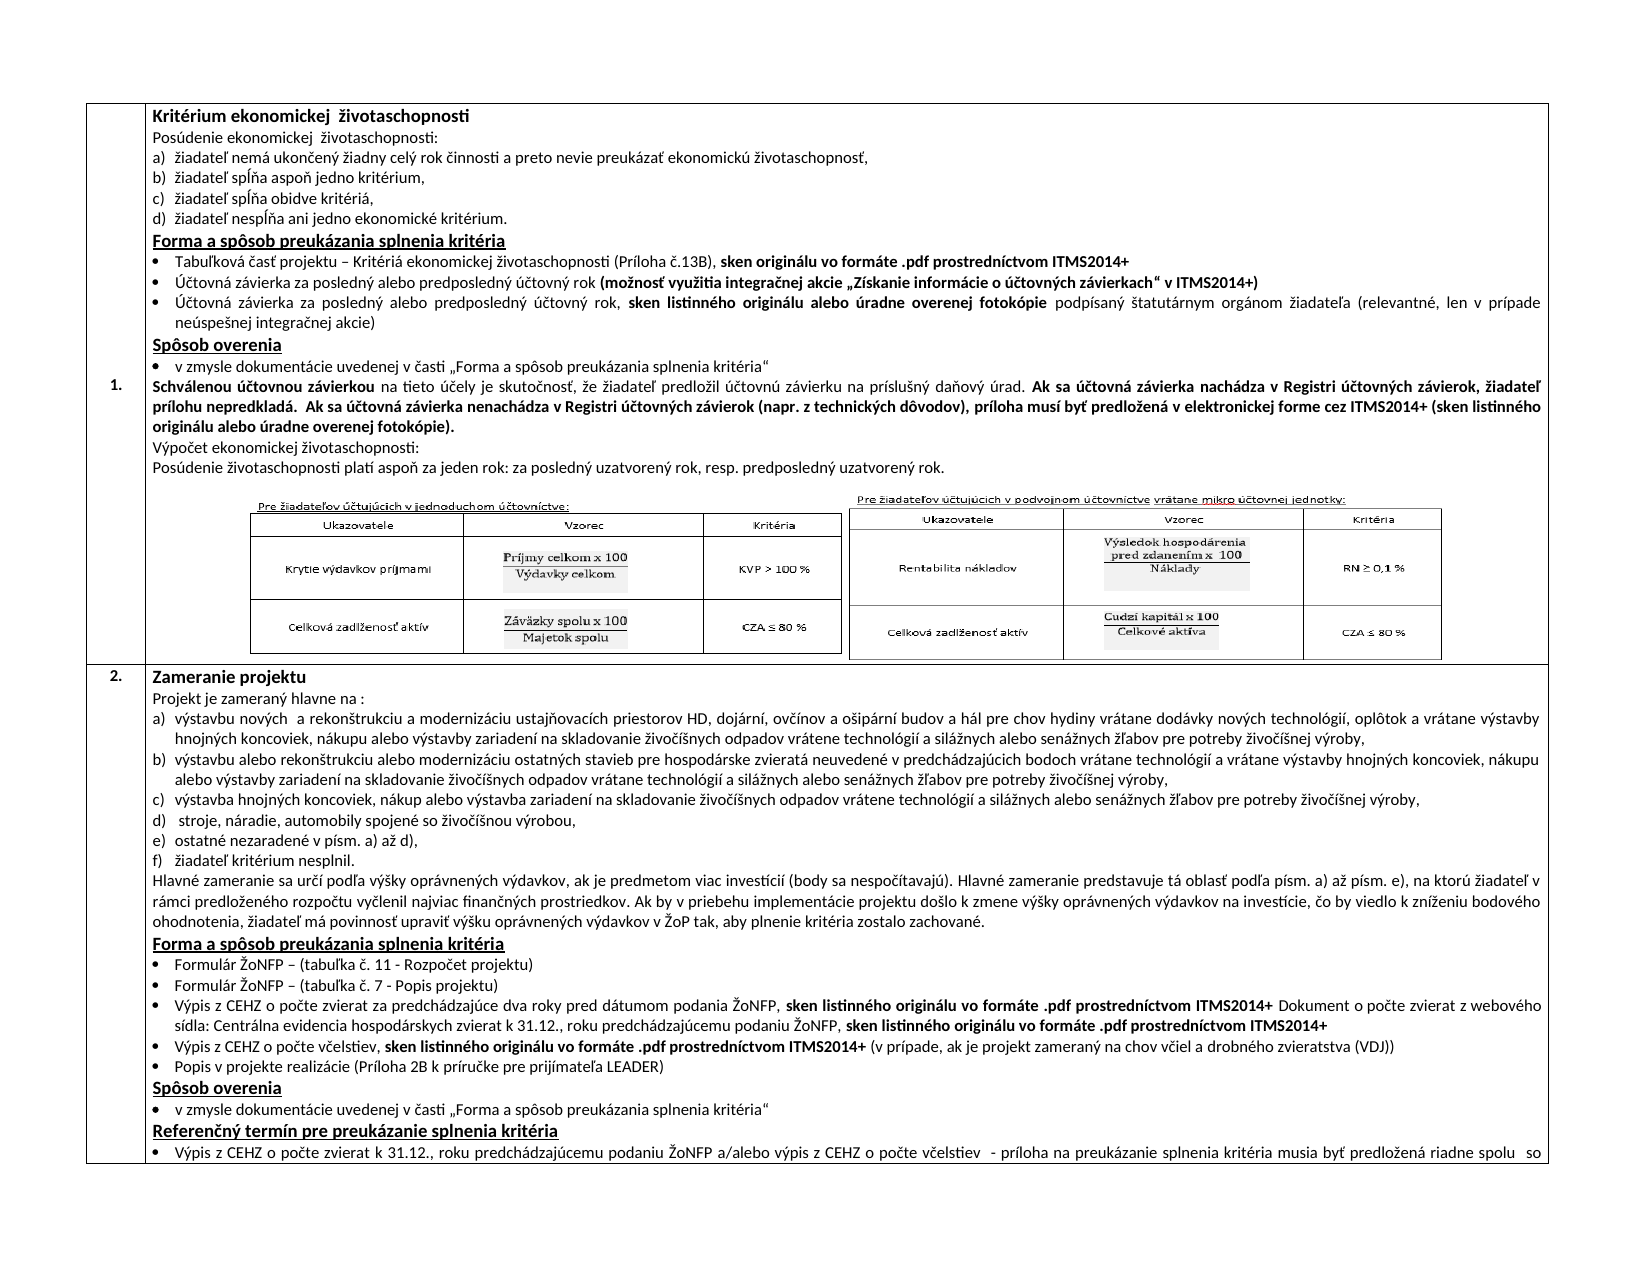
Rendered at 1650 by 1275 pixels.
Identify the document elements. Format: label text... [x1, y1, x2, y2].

table_cell Kritérium ekonomickej životaschopnosti Posúdenie ekonomickej životaschopnosti: žiadateľ nemá ukončený žiadny celý rok činnosti a preto nevie preukázať ekonomickú životaschopnosť, žiadateľ spĺňa aspoň jedno kritérium, žiadateľ spĺňa obidve kritériá, žiadateľ nespĺňa ani jedno ekonomické kritérium. Forma a spôsob preukázania splnenia kritéria Tabuľková časť projektu – Kritériá ekonomickej životaschopnosti (Príloha č.13B), sken originálu vo formáte .pdf prostredníctvom ITMS2014+ Účtovná závierka za posledný alebo predposledný účtovný rok (možnosť využitia integračnej akcie „Získanie informácie o účtovných závierkach“ v ITMS2014+) Účtovná závierka za posledný alebo predposledný účtovný rok, sken listinného originálu alebo úradne overenej fotokópie podpísaný štatutárnym orgánom žiadateľa (relevantné, len v prípade neúspešnej integračnej akcie) Spôsob overenia v zmysle dokumentácie uvedenej v časti „Forma a spôsob preukázania splnenia kritéria“ Schválenou účtovnou závierkou na tieto účely je skutočnosť, že žiadateľ predložil účtovnú závierku na príslušný daňový úrad. Ak sa účtovná závierka nachádza v Registri účtovných závierok, žiadateľ prílohu nepredkladá. Ak sa účtovná závierka nenachádza v Registri účtovných závierok (napr. z technických dôvodov), príloha musí byť predložená v elektronickej forme cez ITMS2014+ (sken listinného originálu alebo úradne overenej fotokópie). Výpočet ekonomickej životaschopnosti: Posúdenie životaschopnosti platí aspoň za jeden rok: za posledný uzatvorený rok, resp. predposledný uzatvorený rok. [146, 104, 1548, 664]
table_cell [146, 665, 1548, 1163]
table_cell 2. [87, 665, 145, 1163]
table_cell 1. [87, 104, 145, 664]
picture [247, 477, 1447, 664]
